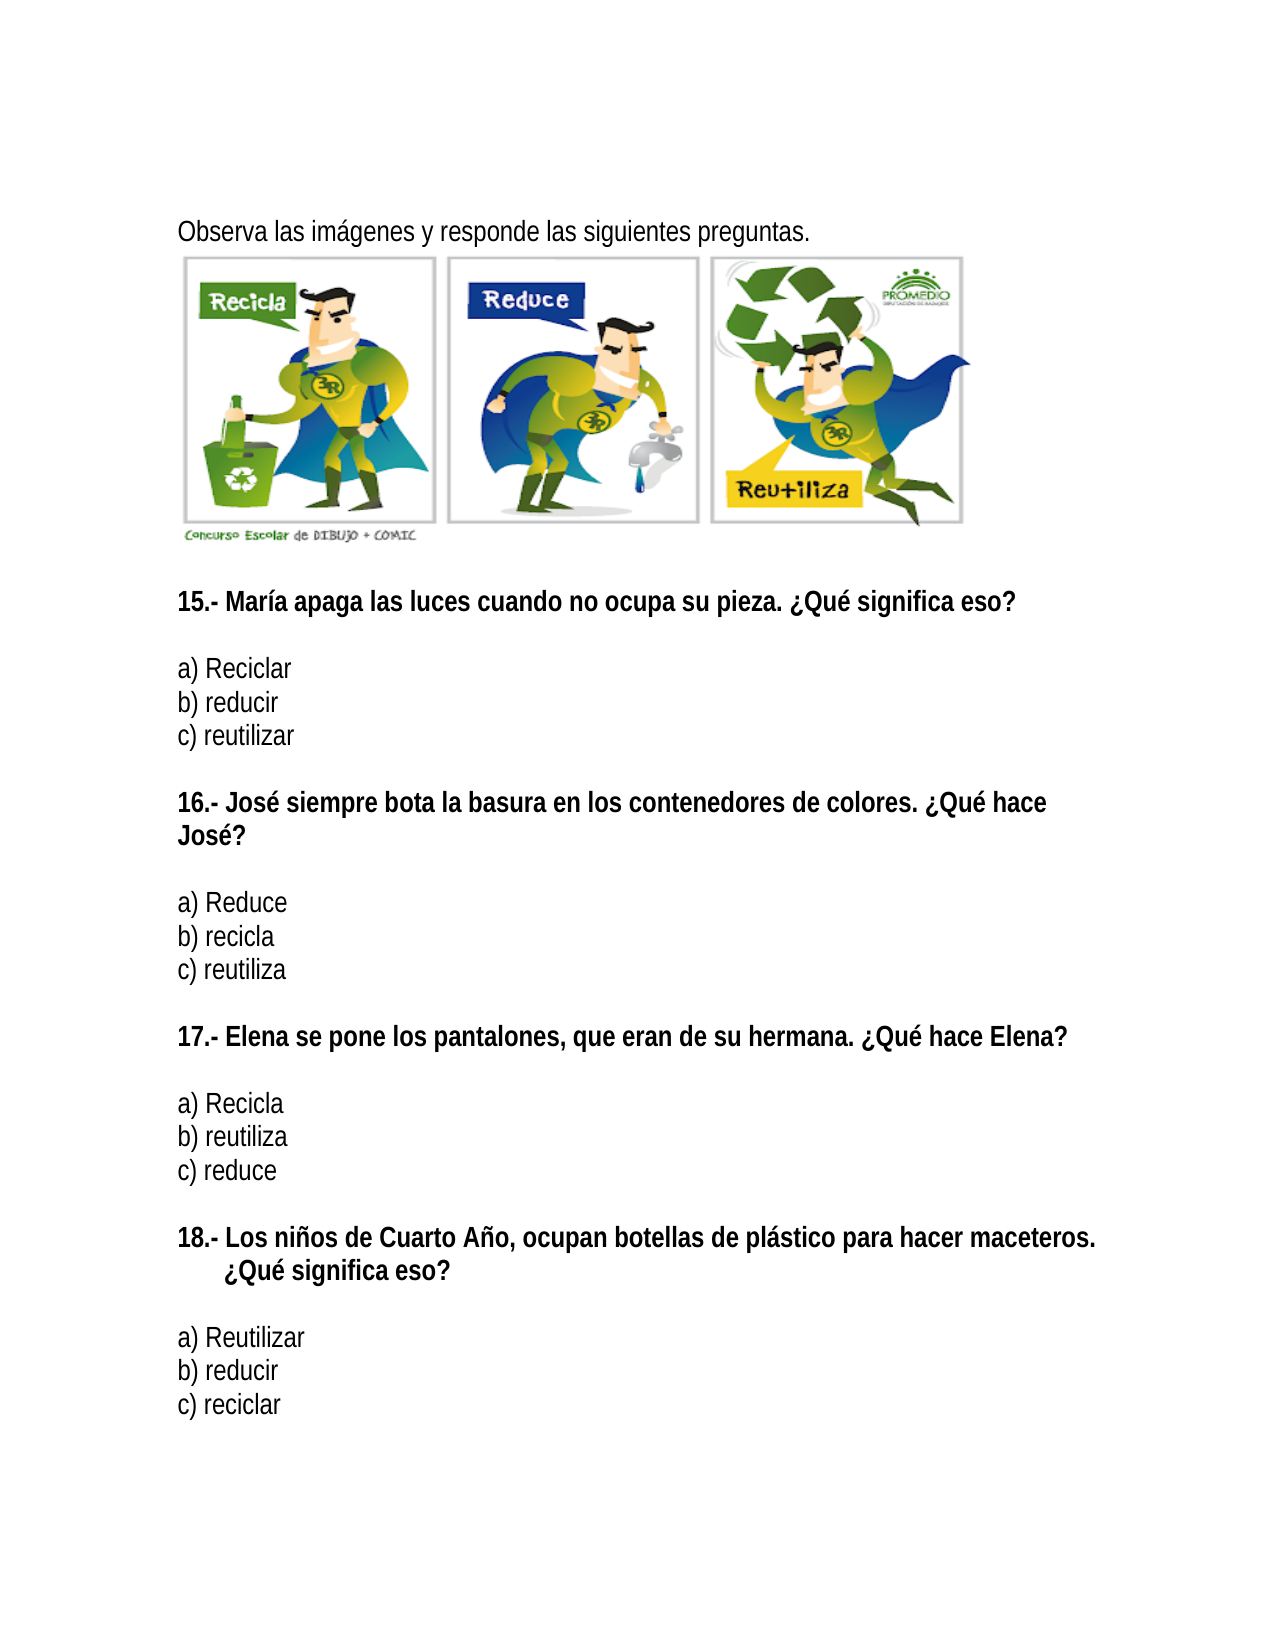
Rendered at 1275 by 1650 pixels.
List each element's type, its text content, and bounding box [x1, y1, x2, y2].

text b) reducir [177, 685, 1098, 718]
text a) Recicla [177, 1086, 1098, 1119]
text b) reducir [177, 1353, 1098, 1387]
text a) Reutilizar [177, 1320, 1098, 1353]
text 17.- Elena se pone los pantalones, que eran de su hermana. ¿Qué hace Elena? [177, 1019, 1098, 1053]
text a) Reciclar [177, 651, 1098, 685]
text Observa las imágenes y responde las siguientes preguntas. [177, 214, 1098, 248]
text a) Reduce [177, 885, 1098, 919]
text 15.- María apaga las luces cuando no ocupa su pieza. ¿Qué significa eso? [177, 584, 1098, 618]
text ¿Qué significa eso? [177, 1253, 1098, 1287]
text b) reutiliza [177, 1119, 1098, 1153]
text c) reciclar [177, 1387, 1098, 1420]
text 18.- Los niños de Cuarto Año, ocupan botellas de plástico para hacer maceteros. [177, 1220, 1098, 1253]
picture [177, 247, 978, 551]
text b) recicla [177, 919, 1098, 952]
text c) reutilizar [177, 718, 1098, 752]
text c) reduce [177, 1153, 1098, 1186]
text 16.- José siempre bota la basura en los contenedores de colores. ¿Qué hace José? [177, 785, 1098, 852]
text c) reutiliza [177, 952, 1098, 986]
